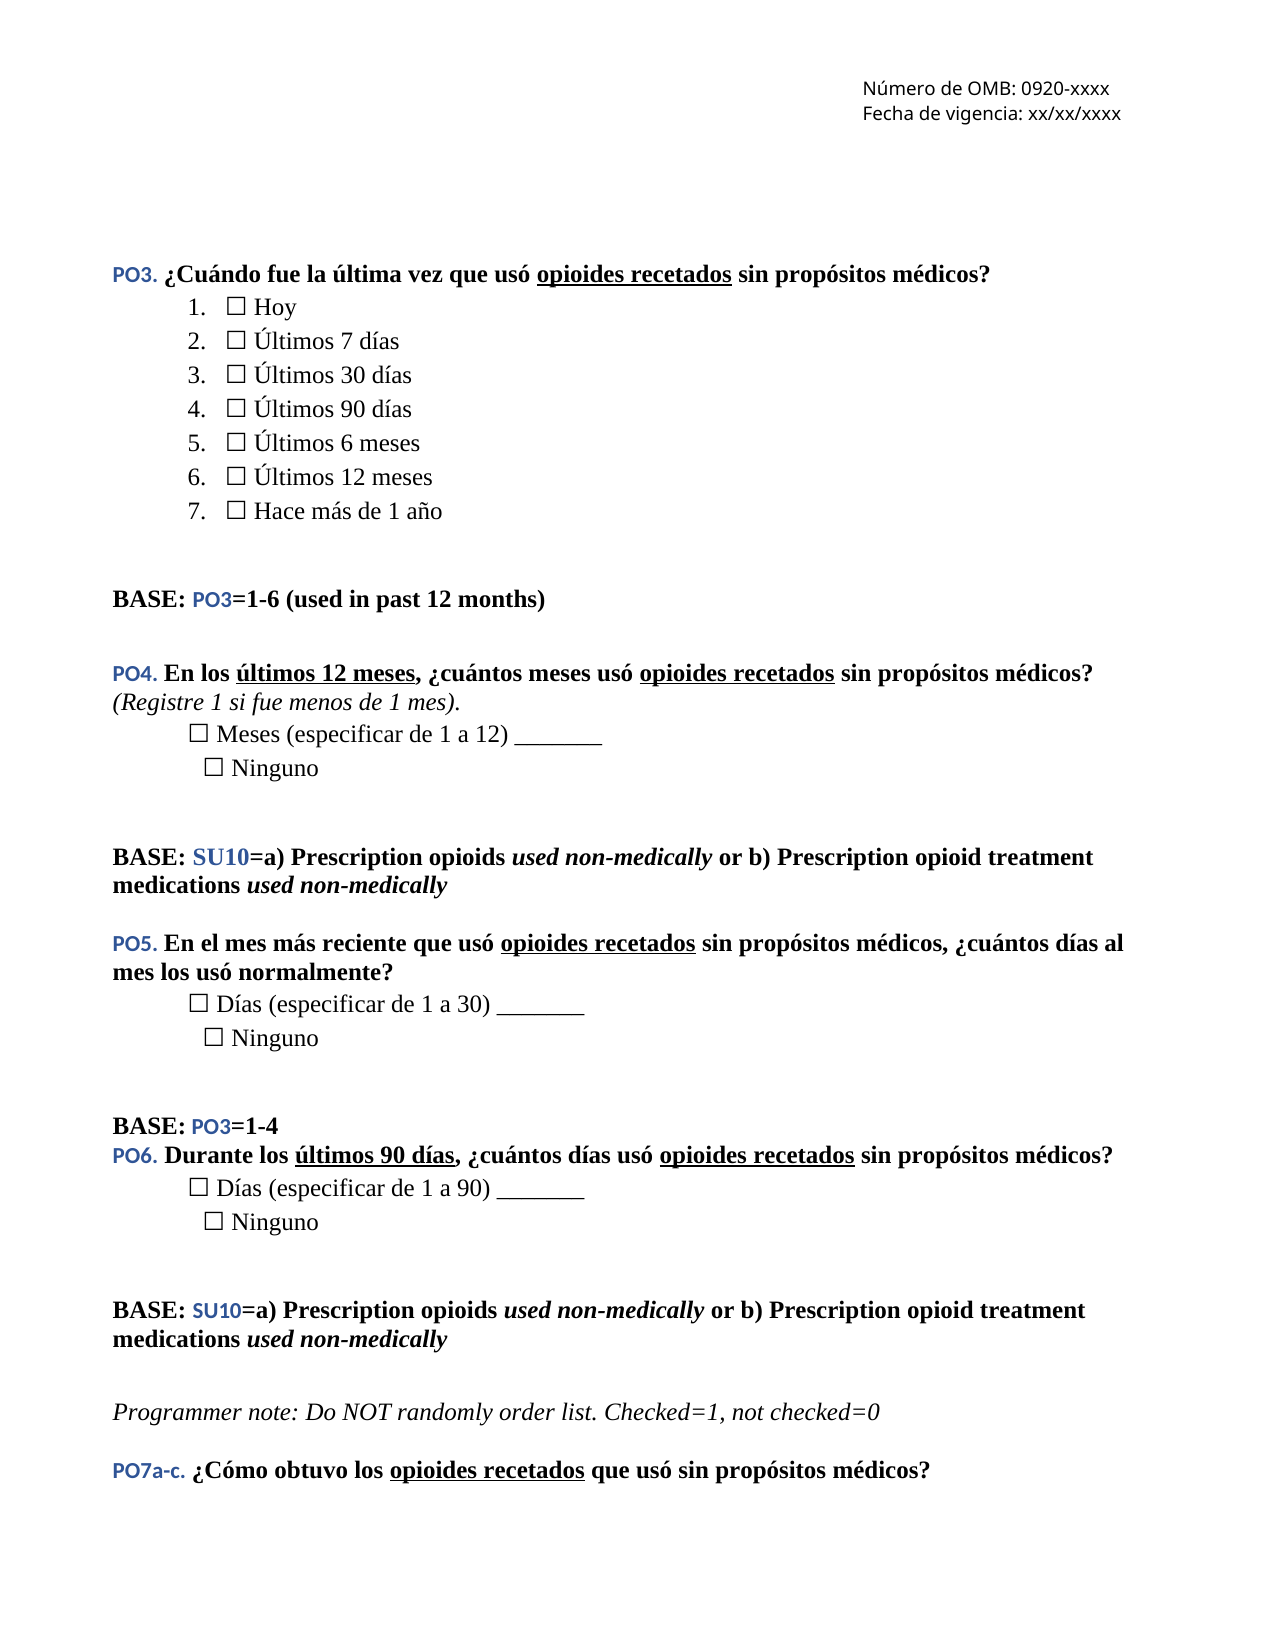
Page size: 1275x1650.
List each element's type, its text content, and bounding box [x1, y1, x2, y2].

subtitle BASE: SU10=a) Prescription opioids used non-medically or b) Prescription opioid treatment medications used non-medically [112, 1295, 1162, 1353]
subtitle BASE: PO3=1-4 [112, 1111, 1162, 1140]
text PO4. En los últimos 12 meses, ¿cuántos meses usó opioides recetados sin propósitos médicos? (Registre 1 si fue menos de 1 mes). [112, 658, 1162, 716]
text PO6. Durante los últimos 90 días, ¿cuántos días usó opioides recetados sin propósitos médicos? [112, 1140, 1162, 1169]
text PO7a-c. ¿Cómo obtuvo los opioides recetados que usó sin propósitos médicos? [112, 1455, 1162, 1484]
list Últimos 7 días [187, 322, 1162, 357]
text ☐ Días (especificar de 1 a 30) _______ [150, 986, 1162, 1020]
text PO3. ¿Cuándo fue la última vez que usó opioides recetados sin propósitos médicos? [112, 259, 1162, 288]
text ☐ Ninguno [187, 1203, 1162, 1237]
text ☐ Días (especificar de 1 a 90) _______ [150, 1169, 1162, 1203]
list Hoy [187, 288, 1162, 322]
list Hace más de 1 año [187, 493, 1162, 527]
subtitle BASE: PO3=1-6 (used in past 12 months) [112, 584, 1162, 613]
text Programmer note: Do NOT randomly order list. Checked=1, not checked=0 [112, 1397, 1162, 1426]
list Últimos 90 días [187, 391, 1162, 425]
text ☐ Ninguno [187, 750, 1162, 784]
subtitle BASE: SU10=a) Prescription opioids used non-medically or b) Prescription opioid treatment medications used non-medically [112, 842, 1162, 899]
list Últimos 12 meses [187, 459, 1162, 493]
list Últimos 6 meses [187, 425, 1162, 459]
text ☐ Ninguno [187, 1020, 1162, 1054]
list Últimos 30 días [187, 357, 1162, 391]
text ☐ Meses (especificar de 1 a 12) _______ [150, 716, 1162, 750]
text PO5. En el mes más reciente que usó opioides recetados sin propósitos médicos, ¿cuántos días al mes los usó normalmente? [112, 928, 1162, 986]
